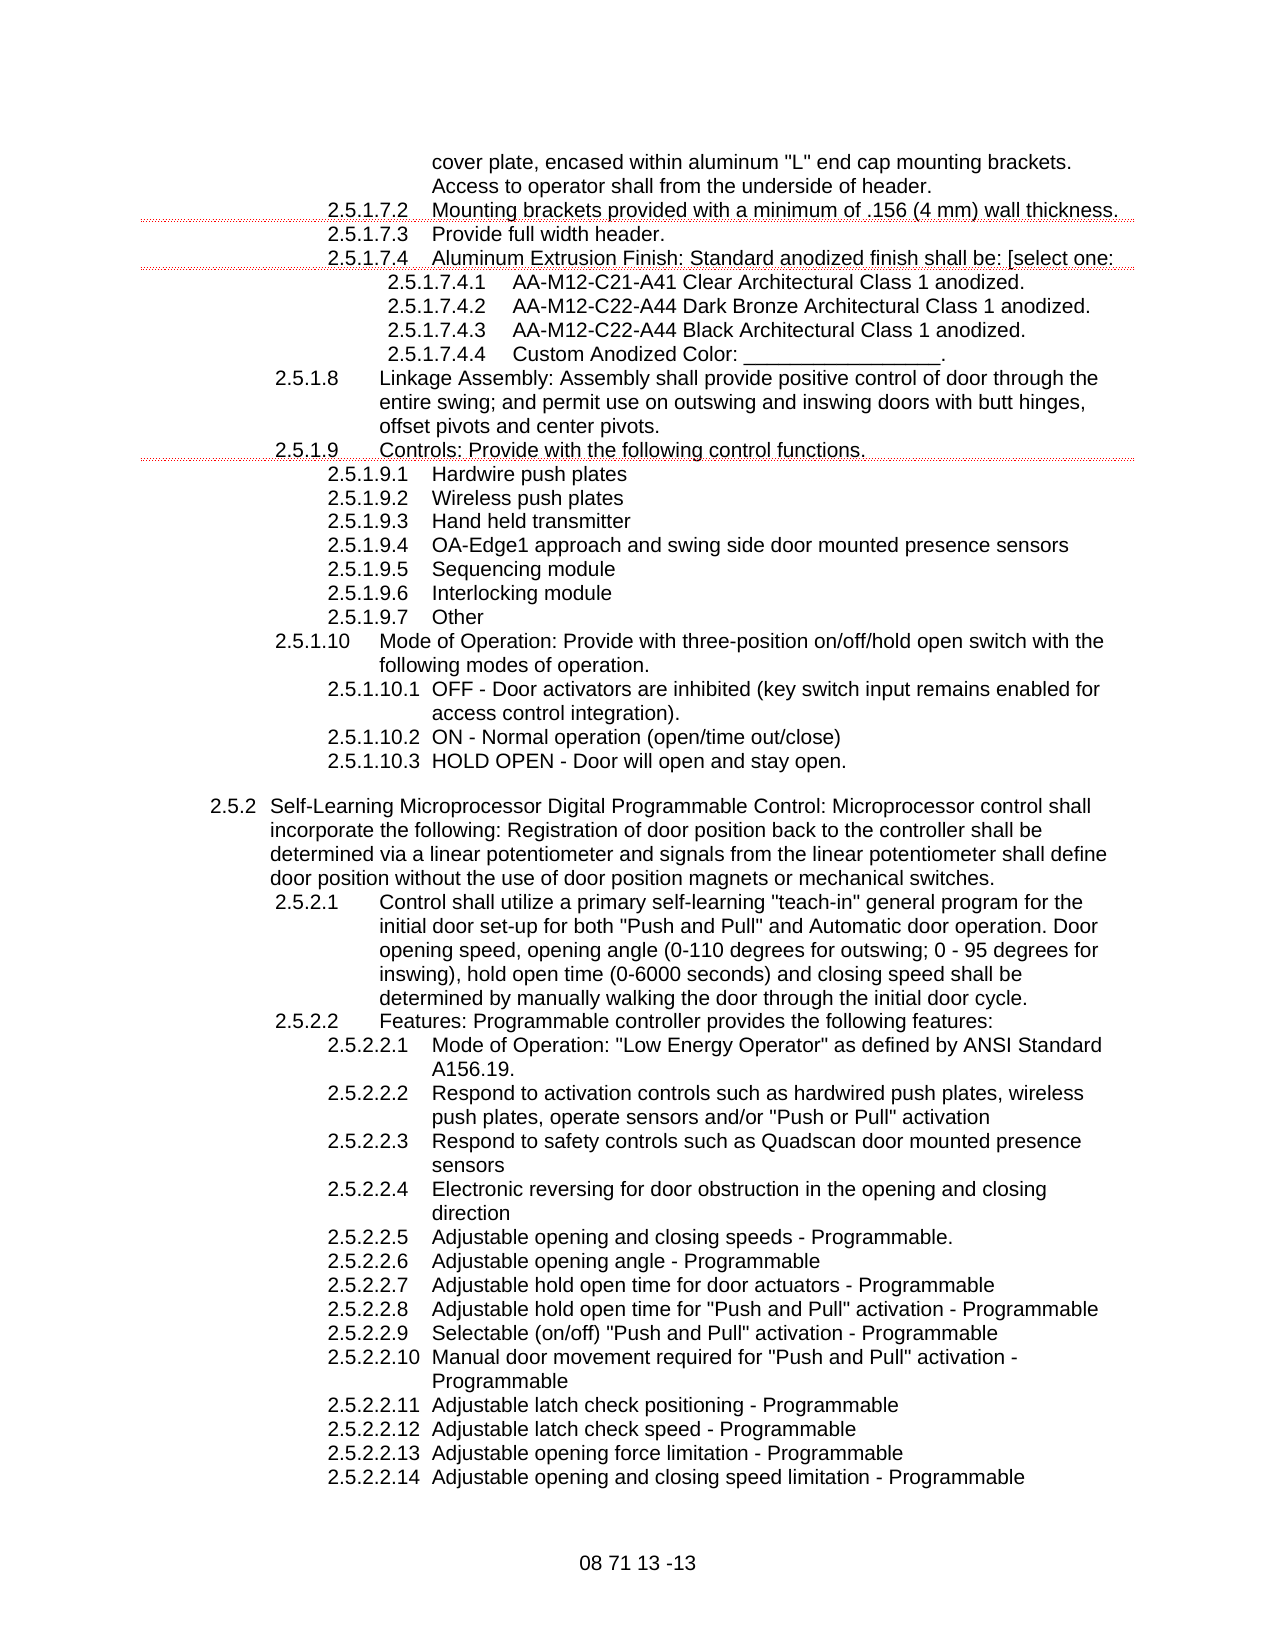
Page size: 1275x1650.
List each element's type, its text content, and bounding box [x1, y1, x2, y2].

list Respond to safety controls such as Quadscan door mounted presence sensors [327, 1129, 1125, 1177]
list Adjustable opening and closing speeds - Programmable. [327, 1225, 1125, 1249]
list OFF - Door activators are inhibited (key switch input remains enabled for access control integration). [327, 677, 1125, 725]
list Manual door movement required for "Push and Pull" activation - Programmable [327, 1345, 1125, 1393]
list Selectable (on/off) "Push and Pull" activation - Programmable [327, 1321, 1125, 1345]
list Controls: Provide with the following control functions. [275, 437, 1125, 461]
list Custom Anodized Color: _________________. [387, 342, 1125, 366]
list Adjustable opening and closing speed limitation - Programmable [327, 1464, 1125, 1488]
list AA-M12-C22-A44 Black Architectural Class 1 anodized. [387, 318, 1125, 342]
list Adjustable opening force limitation - Programmable [327, 1441, 1125, 1464]
list Sequencing module [327, 557, 1125, 581]
list AA-M12-C21-A41 Clear Architectural Class 1 anodized. [387, 270, 1125, 294]
list Wireless push plates [327, 485, 1125, 509]
list Adjustable hold open time for door actuators - Programmable [327, 1273, 1125, 1297]
list Mounting brackets provided with a minimum of .156 (4 mm) wall thickness. [327, 198, 1125, 222]
list Adjustable latch check positioning - Programmable [327, 1393, 1125, 1417]
list Adjustable latch check speed - Programmable [327, 1417, 1125, 1441]
list Control shall utilize a primary self-learning "teach-in" general program for the initial door set-up for both "Push and Pull" and Automatic door operation. Door opening speed, opening angle (0-110 degrees for outswing; 0 - 95 degrees for inswing), hold open time (0-6000 seconds) and closing speed shall be determined by manually walking the door through the initial door cycle. [275, 889, 1125, 1009]
list AA-M12-C22-A44 Dark Bronze Architectural Class 1 anodized. [387, 294, 1125, 318]
list ON - Normal operation (open/time out/close) [327, 725, 1125, 749]
list Hardwire push plates [327, 461, 1125, 485]
list Linkage Assembly: Assembly shall provide positive control of door through the entire swing; and permit use on outswing and inswing doors with butt hinges, offset pivots and center pivots. [275, 366, 1125, 437]
list Features: Programmable controller provides the following features: [275, 1009, 1125, 1033]
list OA-Edge1 approach and swing side door mounted presence sensors [327, 533, 1125, 557]
list Interlocking module [327, 581, 1125, 605]
list Adjustable opening angle - Programmable [327, 1249, 1125, 1273]
list Aluminum Extrusion Finish: Standard anodized finish shall be: [select one: [327, 246, 1125, 270]
list Self-Learning Microprocessor Digital Programmable Control: Microprocessor control shall incorporate the following: Registration of door position back to the controller shall be determined via a linear potentiometer and signals from the linear potentiometer shall define door position without the use of door position magnets or mechanical switches. [210, 794, 1125, 889]
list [327, 150, 1125, 198]
list Provide full width header. [327, 222, 1125, 246]
list Mode of Operation: "Low Energy Operator" as defined by ANSI Standard A156.19. [327, 1033, 1125, 1081]
list Other [327, 605, 1125, 629]
list HOLD OPEN - Door will open and stay open. [327, 749, 1125, 773]
list Respond to activation controls such as hardwired push plates, wireless push plates, operate sensors and/or "Push or Pull" activation [327, 1081, 1125, 1129]
list Mode of Operation: Provide with three-position on/off/hold open switch with the following modes of operation. [275, 629, 1125, 677]
list Electronic reversing for door obstruction in the opening and closing direction [327, 1177, 1125, 1225]
list Hand held transmitter [327, 509, 1125, 533]
list Adjustable hold open time for "Push and Pull" activation - Programmable [327, 1297, 1125, 1321]
